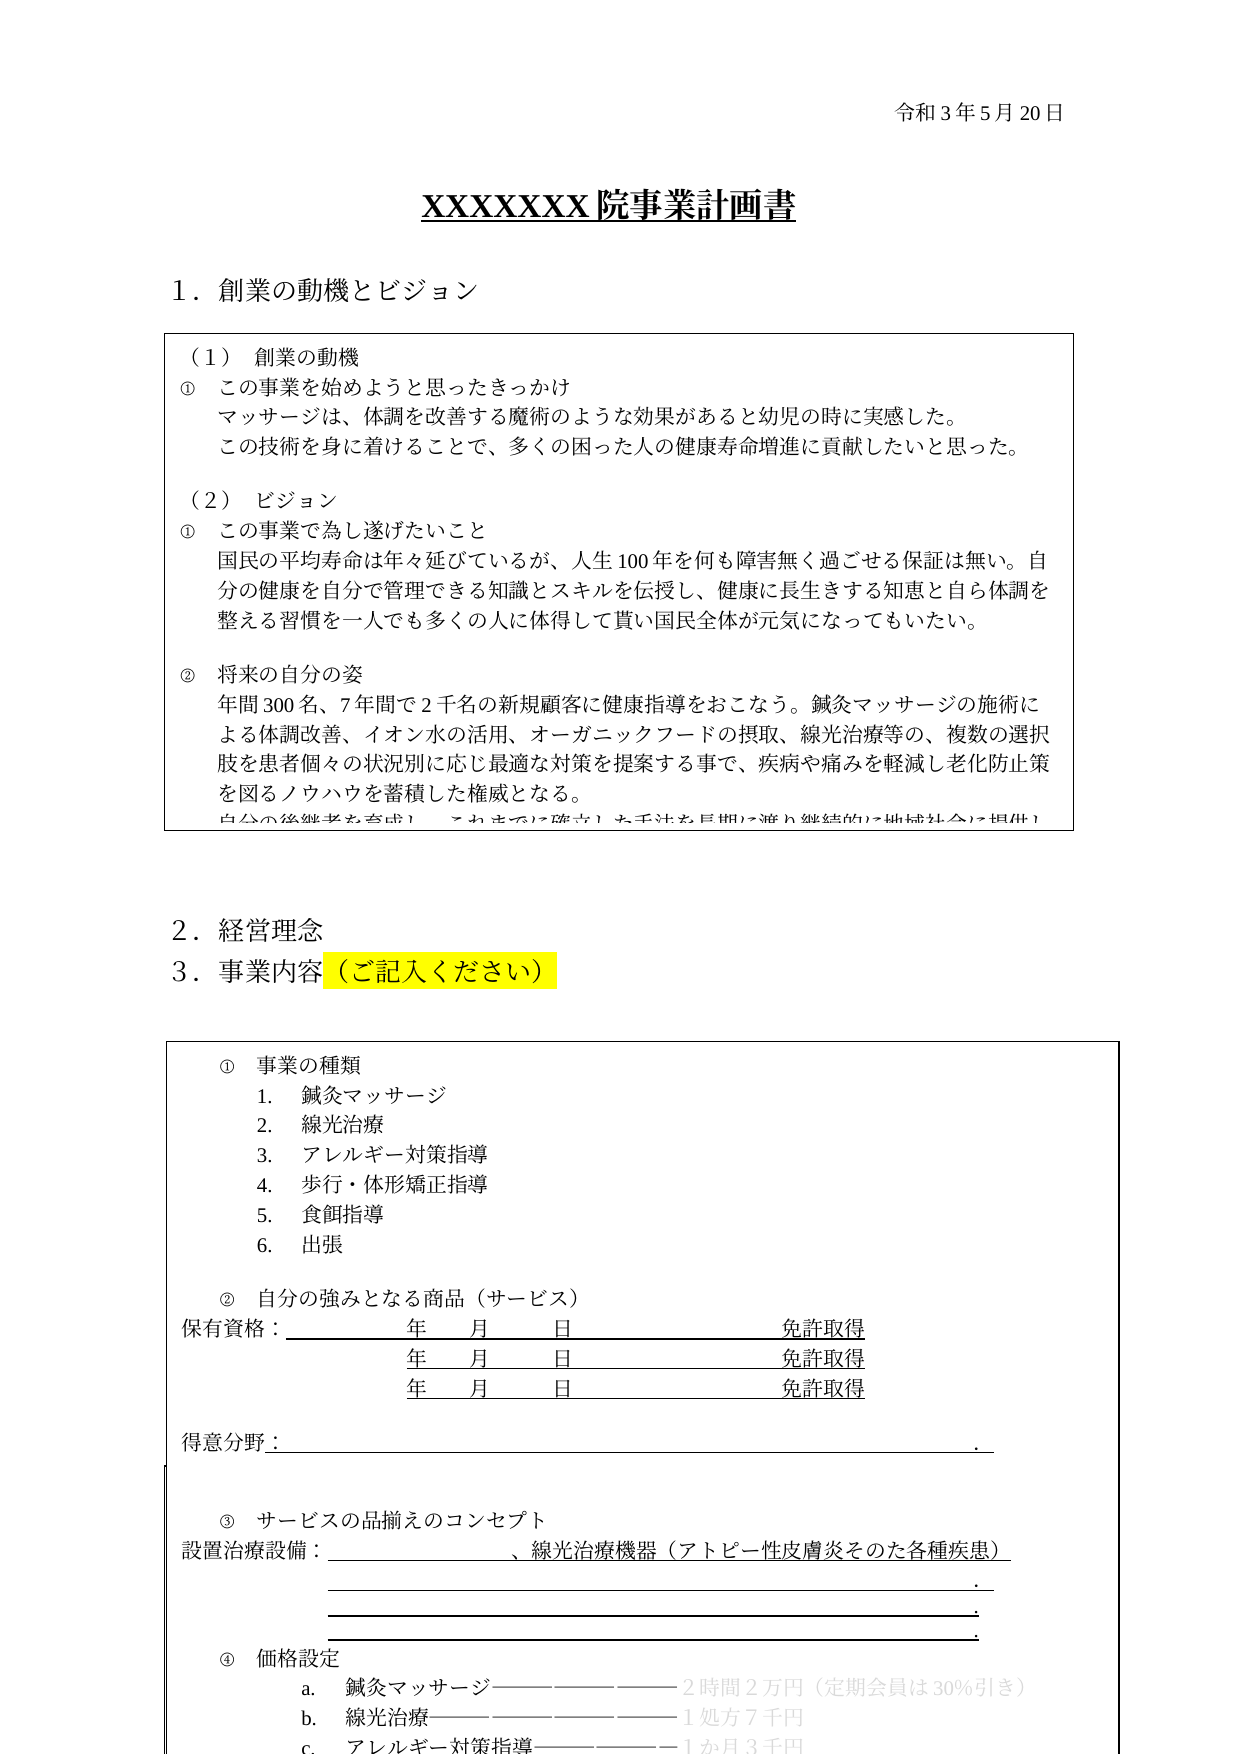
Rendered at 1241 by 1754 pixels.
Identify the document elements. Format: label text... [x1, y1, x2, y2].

text ３．事業内容（ご記入ください） [167, 952, 1065, 1013]
list １．創業の動機とビジョン [167, 270, 1065, 307]
text ２．経営理念 [167, 910, 1065, 947]
text XXXXXXX院事業計画書 [152, 179, 1065, 227]
